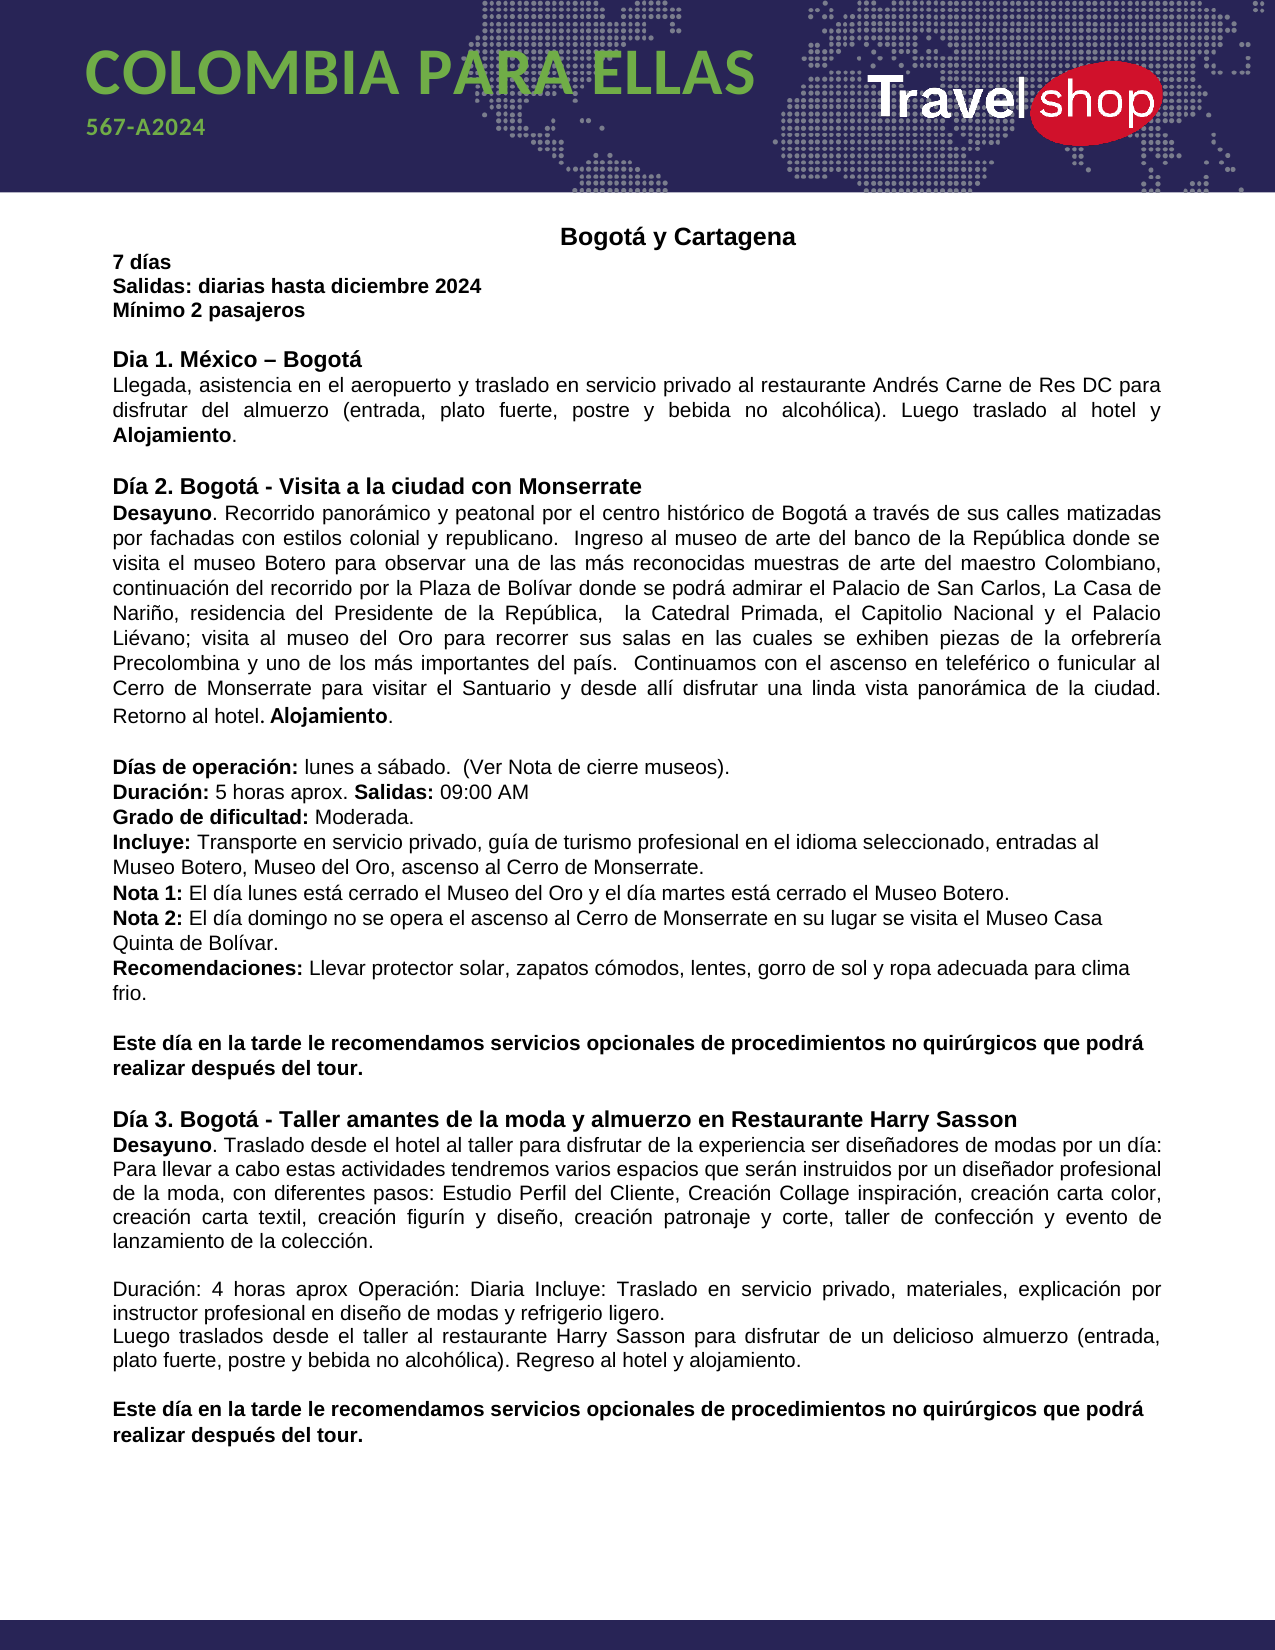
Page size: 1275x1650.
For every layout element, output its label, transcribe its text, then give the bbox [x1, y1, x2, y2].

text Días de operación: lunes a sábado. (Ver Nota de cierre museos). [112, 755, 1163, 779]
text Bogotá y Cartagena [112, 221, 1163, 250]
picture [867, 61, 1163, 146]
text Dia 1. México – Bogotá [112, 346, 1163, 372]
text Duración: 5 horas aprox. Salidas: 09:00 AM [112, 780, 1163, 804]
text Desayuno. Traslado desde el hotel al taller para disfrutar de la experiencia ser diseñadores de modas por un día: Para llevar a cabo estas actividades tendremos varios espacios que serán instruidos por un diseñador profesional de la moda, con diferentes pasos: Estudio Perfil del Cliente, Creación Collage inspiración, creación carta color, creación carta textil, creación figurín y diseño, creación patronaje y corte, taller de confección y evento de lanzamiento de la colección. [112, 1133, 1163, 1252]
text Nota 1: El día lunes está cerrado el Museo del Oro y el día martes está cerrado el Museo Botero. [112, 880, 1163, 904]
text Nota 2: El día domingo no se opera el ascenso al Cerro de Monserrate en su lugar se visita el Museo Casa Quinta de Bolívar. [112, 905, 1163, 954]
text 7 días [112, 250, 1163, 274]
text Este día en la tarde le recomendamos servicios opcionales de procedimientos no quirúrgicos que podrá realizar después del tour. [112, 1397, 1163, 1446]
text Este día en la tarde le recomendamos servicios opcionales de procedimientos no quirúrgicos que podrá realizar después del tour. [112, 1031, 1163, 1080]
text Desayuno. Recorrido panorámico y peatonal por el centro histórico de Bogotá a través de sus calles matizadas por fachadas con estilos colonial y republicano. Ingreso al museo de arte del banco de la República donde se visita el museo Botero para observar una de las más reconocidas muestras de arte del maestro Colombiano, continuación del recorrido por la Plaza de Bolívar donde se podrá admirar el Palacio de San Carlos, La Casa de Nariño, residencia del Presidente de la República, la Catedral Primada, el Capitolio Nacional y el Palacio Liévano; visita al museo del Oro para recorrer sus salas en las cuales se exhiben piezas de la orfebrería Precolombina y uno de los más importantes del país. Continuamos con el ascenso en teleférico o funicular al Cerro de Monserrate para visitar el Santuario y desde allí disfrutar una linda vista panorámica de la ciudad. Retorno al hotel. Alojamiento. [112, 500, 1163, 729]
text Día 3. Bogotá - Taller amantes de la moda y almuerzo en Restaurante Harry Sasson [112, 1106, 1163, 1133]
text Recomendaciones: Llevar protector solar, zapatos cómodos, lentes, gorro de sol y ropa adecuada para clima frio. [112, 956, 1163, 1005]
text Luego traslados desde el taller al restaurante Harry Sasson para disfrutar de un delicioso almuerzo (entrada, plato fuerte, postre y bebida no alcohólica). Regreso al hotel y alojamiento. [112, 1324, 1163, 1372]
text Mínimo 2 pasajeros [112, 298, 1163, 322]
text Duración: 4 horas aprox Operación: Diaria Incluye: Traslado en servicio privado, materiales, explicación por instructor profesional en diseño de modas y refrigerio ligero. [112, 1276, 1163, 1324]
text Salidas: diarias hasta diciembre 2024 [112, 274, 1163, 298]
text Llegada, asistencia en el aeropuerto y traslado en servicio privado al restaurante Andrés Carne de Res DC para disfrutar del almuerzo (entrada, plato fuerte, postre y bebida no alcohólica). Luego traslado al hotel y Alojamiento. [112, 372, 1163, 447]
text Incluye: Transporte en servicio privado, guía de turismo profesional en el idioma seleccionado, entradas al Museo Botero, Museo del Oro, ascenso al Cerro de Monserrate. [112, 830, 1163, 879]
text Grado de dificultad: Moderada. [112, 805, 1163, 829]
text Día 2. Bogotá - Visita a la ciudad con Monserrate [112, 473, 1163, 499]
